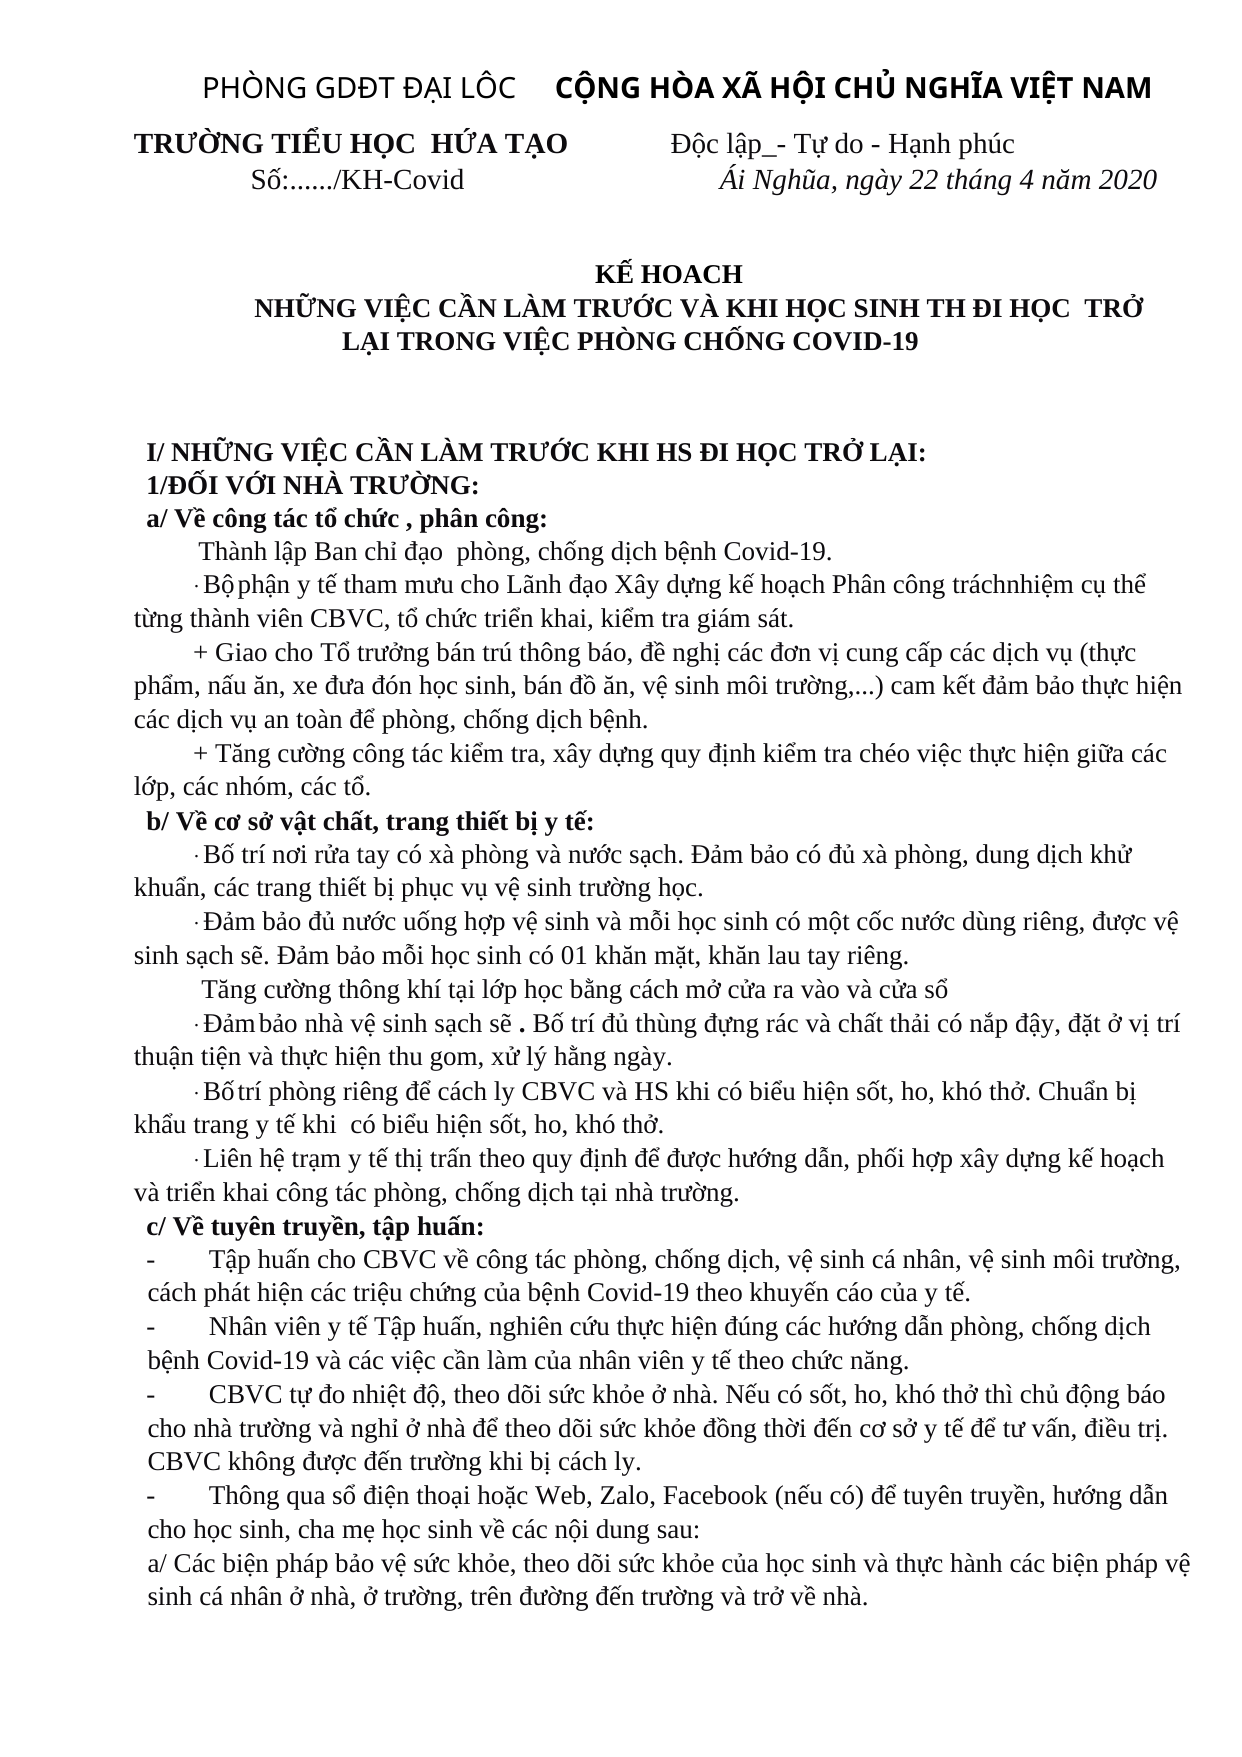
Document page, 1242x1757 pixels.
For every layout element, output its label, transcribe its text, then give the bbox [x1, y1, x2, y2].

list CBVC tự đo nhiệt độ, theo dõi sức khỏe ở nhà. Nếu có sốt, ho, khó thở thì chủ động báo cho nhà trường và nghỉ ở nhà để theo dõi sức khỏe đồng thời đến cơ sở y tế để tư vấn, điều trị. CBVC không được đến trường khi bị cách ly. [146, 1378, 1195, 1476]
text PHÒNG GDĐT ĐẠI LÔC CỘNG HÒA XÃ HỘI CHỦ NGHĨA VIỆT NAM [134, 67, 1196, 107]
text NHỮNG VIỆC CẦN LÀM TRƯỚC VÀ KHI HỌC SINH TH ĐI HỌC TRỞ LẠI TRONG VIỆC PHÒNG CHỐNG COVID-19 [254, 292, 1154, 356]
list Tập huấn cho CBVC về công tác phòng, chống dịch, vệ sinh cá nhân, vệ sinh môi trường, cách phát hiện các triệu chứng của bệnh Covid-19 theo khuyến cáo của y tế. [146, 1243, 1195, 1308]
list Thông qua sổ điện thoại hoặc Web, Zalo, Facebook (nếu có) để tuyên truyền, hướng dẫn cho học sinh, cha mẹ học sinh về các nội dung sau: [146, 1479, 1195, 1544]
text · Bố​ trí phòng riêng để cách ly CBVC và HS khi có biểu hiện sốt, ho, khó thở. Chuẩn bị khẩu trang y tế khi có biểu hiện sốt, ho, khó thở. [134, 1074, 1195, 1139]
list Nhân viên y tế Tập huấn, nghiên cứu thực hiện đúng các hướng dẫn phòng, chống dịch bệnh Covid-19 và các việc cần làm của nhân viên y tế theo chức năng. [146, 1311, 1195, 1375]
text 1/ĐỐI VỚI NHÀ TRƯỜNG: [146, 469, 1197, 500]
text Tăng cường thông khí tại lớp học bằng cách mở cửa ra vào và cửa sổ​ [134, 973, 1196, 1004]
text · Liên​ hệ trạm y tế thị trấn theo quy định để được hướng dẫn, phối hợp xây dựng kế hoạch và triển khai công tác phòng, chống dịch tại nhà trường. [134, 1142, 1195, 1207]
text + Giao cho Tổ trưởng bán trú thông báo, đề nghị các đơn vị cung cấp các dịch vụ (thực phẩm, nấu ăn, xe đưa đón học sinh, bán đồ ăn, vệ sinh môi trường,...) cam kết đảm bảo thực hiện các dịch vụ an toàn để phòng, chống dịch bệnh. [134, 636, 1195, 734]
text Số:....../KH-Covid Ái Nghũa, ngày 22 tháng 4 năm 2020 [134, 162, 1195, 196]
text I/ NHỮNG VIỆC CẦN LÀM TRƯỚC KHI HS ĐI HỌC TRỞ LẠI: [146, 436, 1154, 467]
text + Tăng cường công tác kiểm tra, xây dựng quy định kiểm tra chéo việc thực hiện giữa các lớp, các nhóm, các tổ. [134, 737, 1195, 802]
text c/ Về tuyên truyền, tập huấn: [146, 1210, 1154, 1241]
text · Đảm​ bảo nhà vệ sinh sạch sẽ . ​Bố trí đủ thùng đựng rác và chất thải có nắp đậy, đặt ở vị trí thuận tiện và thực hiện thu gom, xử lý hằng ngày. [134, 1007, 1195, 1072]
text KẾ HOACH [142, 258, 1196, 289]
text · Bộ​ phận y tế tham mưu cho Lãnh đạo Xây dựng kế hoạch Phân công tráchnhiệm cụ thể từng thành viên CBVC, tổ chức triển khai, kiểm tra giám sát. [134, 568, 1195, 633]
text · Bố​ trí nơi rửa tay có xà phòng và nước sạch. Đảm bảo có đủ xà phòng, dung dịch khử khuẩn, các trang thiết bị phục vụ vệ sinh trường học. [134, 838, 1195, 902]
text b/ Về cơ sở vật chất, trang thiết bị y tế: [146, 804, 1154, 836]
text TRƯỜNG TIỂU HỌC HỨA TẠO Độc lập_- Tự do - Hạnh phúc [134, 127, 1195, 160]
text Thành lập Ban chỉ đạo phòng, chống dịch bệnh Covid-19.​ [146, 535, 1197, 566]
text a/ Các biện pháp bảo vệ sức khỏe, theo dõi sức khỏe của học sinh và thực hành các biện pháp vệ sinh cá nhân ở nhà, ở trường, trên đường đến trường và trở về nhà. [147, 1547, 1195, 1612]
text a/ Về công tác tổ chức , phân công: [146, 502, 1197, 533]
text · Đảm​ bảo đủ nước uống hợp vệ sinh và mỗi học sinh có một cốc nước dùng riêng, được vệ sinh sạch sẽ. ​Đảm bảo mỗi học sinh có 01 khăn mặt, khăn lau tay riêng. [134, 905, 1195, 970]
